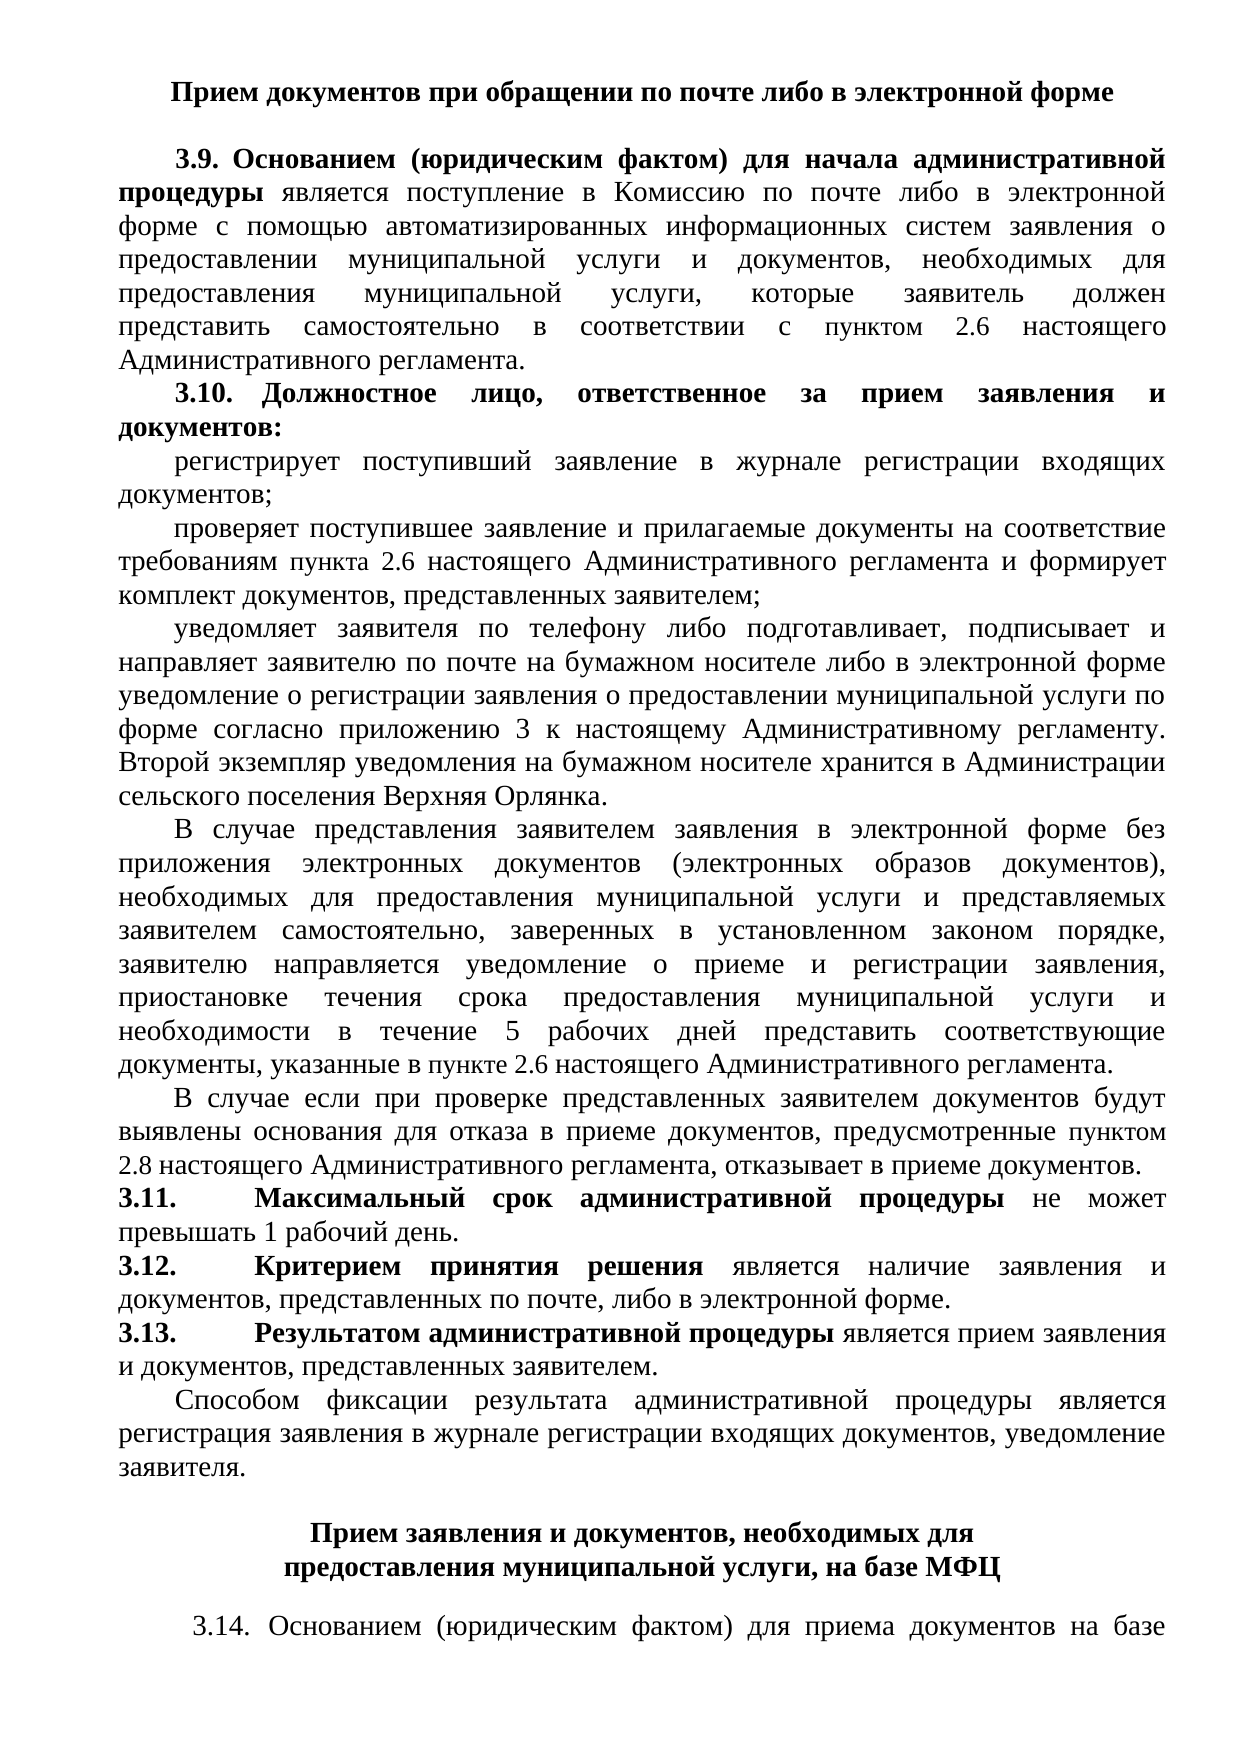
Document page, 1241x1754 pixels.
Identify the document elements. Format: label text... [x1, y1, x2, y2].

list Результатом административной процедуры является прием заявления и документов, представленных заявителем. [118, 1315, 1167, 1382]
text уведомляет заявителя по телефону либо подготавливает, подписывает и направляет заявителю по почте на бумажном носителе либо в электронной форме уведомление о регистрации заявления о предоставлении муниципальной услуги по форме согласно приложению 3 к настоящему Административному регламенту. Второй экземпляр уведомления на бумажном носителе хранится в Администрации сельского поселения Верхняя Орлянка. [118, 611, 1167, 812]
text В случае представления заявителем заявления в электронной форме без приложения электронных документов (электронных образов документов), необходимых для предоставления муниципальной услуги и представляемых заявителем самостоятельно, заверенных в установленном законом порядке, заявителю направляется уведомление о приеме и регистрации заявления, приостановке течения срока предоставления муниципальной услуги и необходимости в течение 5 рабочих дней представить соответствующие документы, указанные в пункте 2.6 настоящего Административного регламента. [118, 812, 1167, 1081]
text Прием документов при обращении по почте либо в электронной форме [118, 74, 1167, 107]
text 3.9. Основанием (юридическим фактом) для начала административной процедуры является поступление в Комиссию по почте либо в электронной форме с помощью автоматизированных информационных систем заявления о предоставлении муниципальной услуги и документов, необходимых для предоставления муниципальной услуги, которые заявитель должен представить самостоятельно в соответствии с пунктом 2.6 настоящего Административного регламента. [118, 141, 1167, 376]
text 3.10. Должностное лицо, ответственное за прием заявления и документов: [118, 376, 1167, 443]
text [118, 1608, 1167, 1642]
list Критерием принятия решения является наличие заявления и документов, представленных по почте, либо в электронной форме. [118, 1248, 1167, 1315]
text проверяет поступившее заявление и прилагаемые документы на соответствие требованиям пункта 2.6 настоящего Административного регламента и формирует комплект документов, представленных заявителем; [118, 510, 1167, 611]
text В случае если при проверке представленных заявителем документов будут выявлены основания для отказа в приеме документов, предусмотренные пунктом 2.8 настоящего Административного регламента, отказывает в приеме документов. [118, 1081, 1167, 1181]
list Максимальный срок административной процедуры не может превышать 1 рабочий день. [118, 1181, 1167, 1248]
text Способом фиксации результата административной процедуры является регистрация заявления в журнале регистрации входящих документов, уведомление заявителя. [118, 1382, 1167, 1483]
text регистрирует поступивший заявление в журнале регистрации входящих документов; [118, 443, 1167, 510]
text Прием заявления и документов, необходимых для предоставления муниципальной услуги, на базе МФЦ [244, 1516, 1041, 1583]
